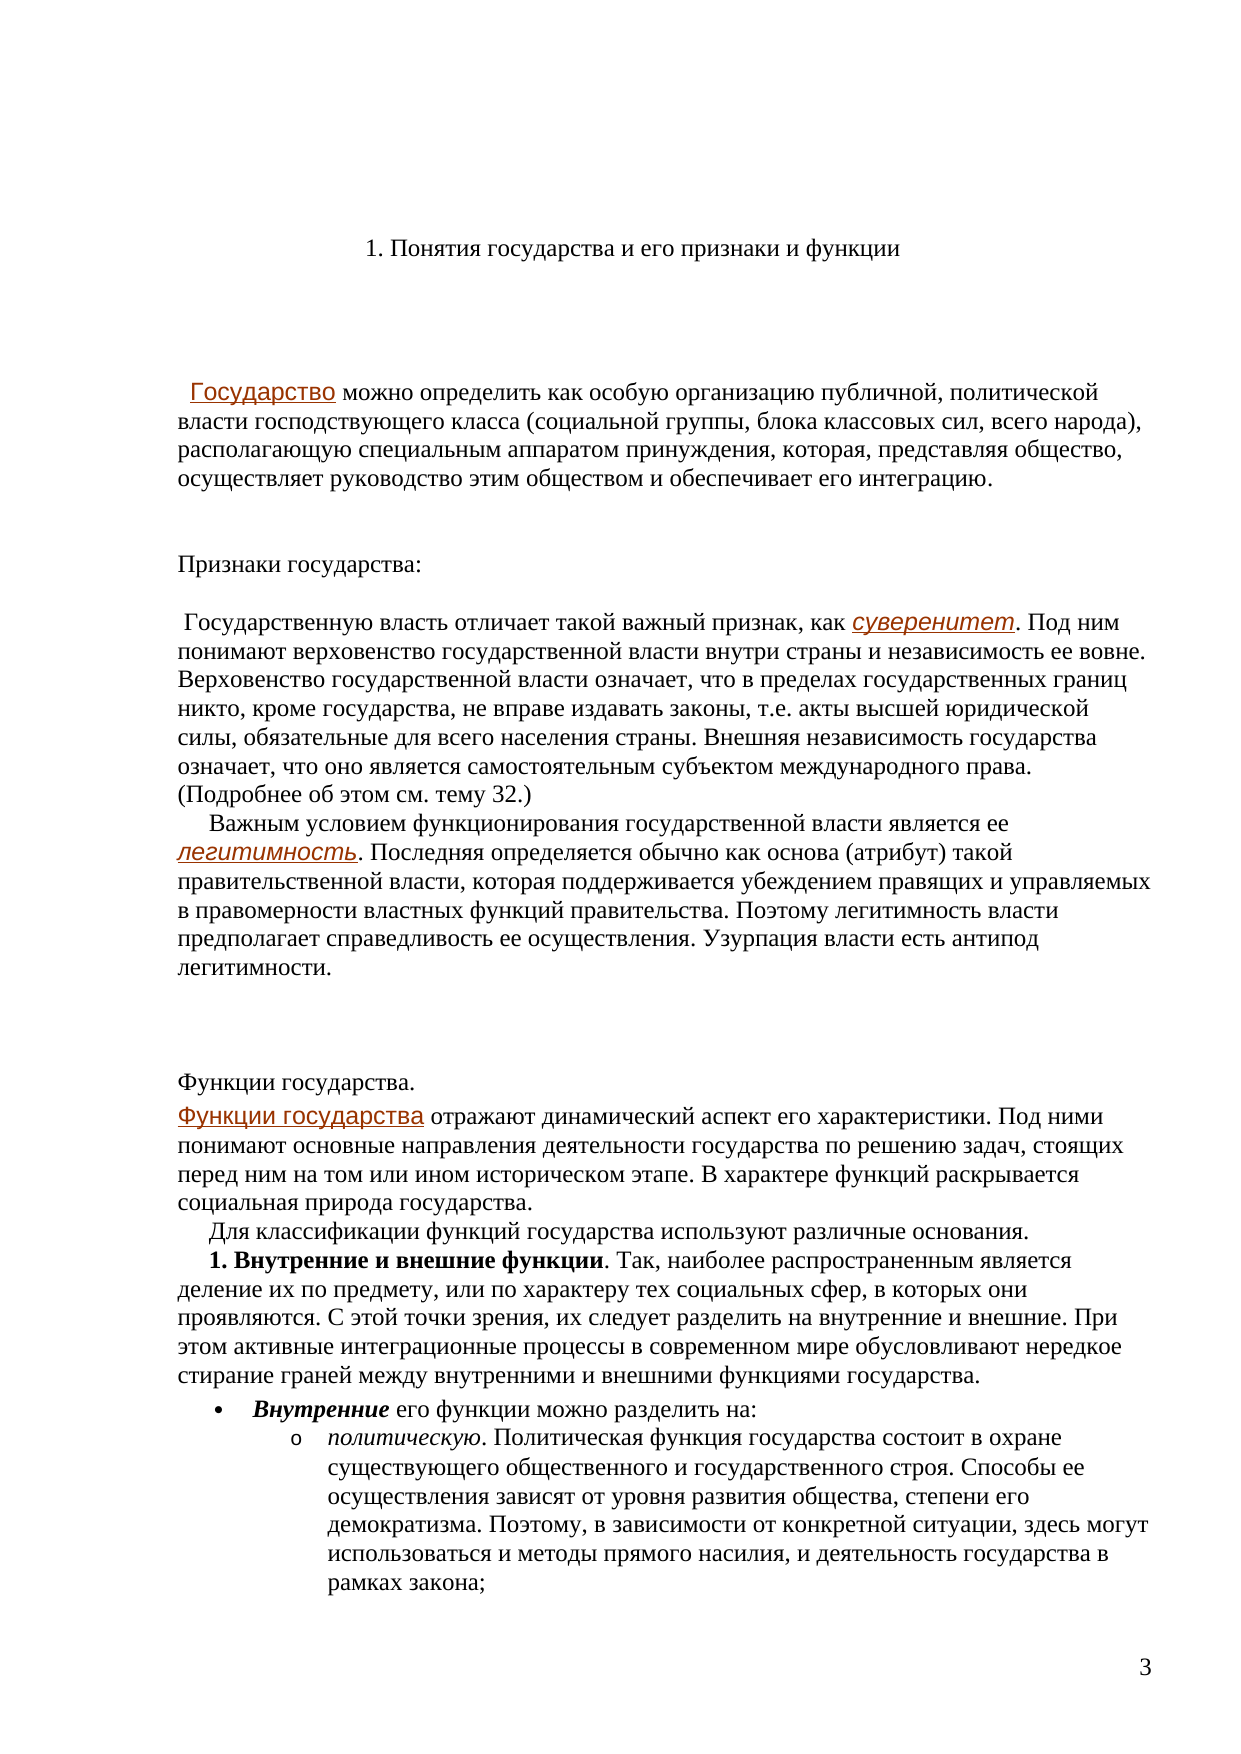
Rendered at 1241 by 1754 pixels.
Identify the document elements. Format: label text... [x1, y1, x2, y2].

text Функции государства отражают динамический аспект его характеристики. Под ними понимают основные направления деятельности государства по решению задач, стоящих перед ним на том или ином историческом этапе. В характере функций раскрывается социальная природа государства. Для классификации функций государства используют различные основания. 1. Внутренние и внешние функции. Так, наиболее распространенным является деление их по предмету, или по характеру тех социальных сфер, в которых они проявляются. С этой точки зрения, их следует разделить на внутренние и внешние. При этом активные интеграционные процессы в современном мире обусловливают нередкое стирание граней между внутренними и внешними функциями государства. [177, 1101, 1152, 1389]
text Функции государства. [177, 1067, 1152, 1096]
list политическую. Политическая функция государства состоит в охране существующего общественного и государственного строя. Способы ее осуществления зависят от уровня развития общества, степени его демократизма. Поэтому, в зависимости от конкретной ситуации, здесь могут использоваться и методы прямого насилия, и деятельность государства в рамках закона; [290, 1422, 1152, 1596]
text 1. Понятия государства и его признаки и функции [177, 233, 1152, 262]
list Внутренние его функции можно разделить на: [215, 1394, 1152, 1422]
text Государство можно определить как особую организацию публичной, политической власти господствующего класса (социальной группы, блока классовых сил, всего народа), располагающую специальным аппаратом принуждения, которая, представляя общество, осуществляет руководство этим обществом и обеспечивает его интеграцию. [177, 377, 1152, 492]
text Государственную власть отличает такой важный признак, как суверенитет. Под ним понимают верховенство государственной власти внутри страны и независимость ее вовне. Верховенство государственной власти означает, что в пределах государственных границ никто, кроме государства, не вправе издавать законы, т.е. акты высшей юридической силы, обязательные для всего населения страны. Внешняя независимость государства означает, что оно является самостоятельным субъектом международного права. (Подробнее об этом см. тему 32.) Важным условием функционирования государственной власти является ее легитимность. Последняя определяется обычно как основа (атрибут) такой правительственной власти, которая поддерживается убеждением правящих и управляемых в правомерности властных функций правительства. Поэтому легитимность власти предполагает справедливость ее осуществления. Узурпация власти есть антипод легитимности. [177, 607, 1152, 981]
text Признаки государства: [177, 549, 1152, 578]
